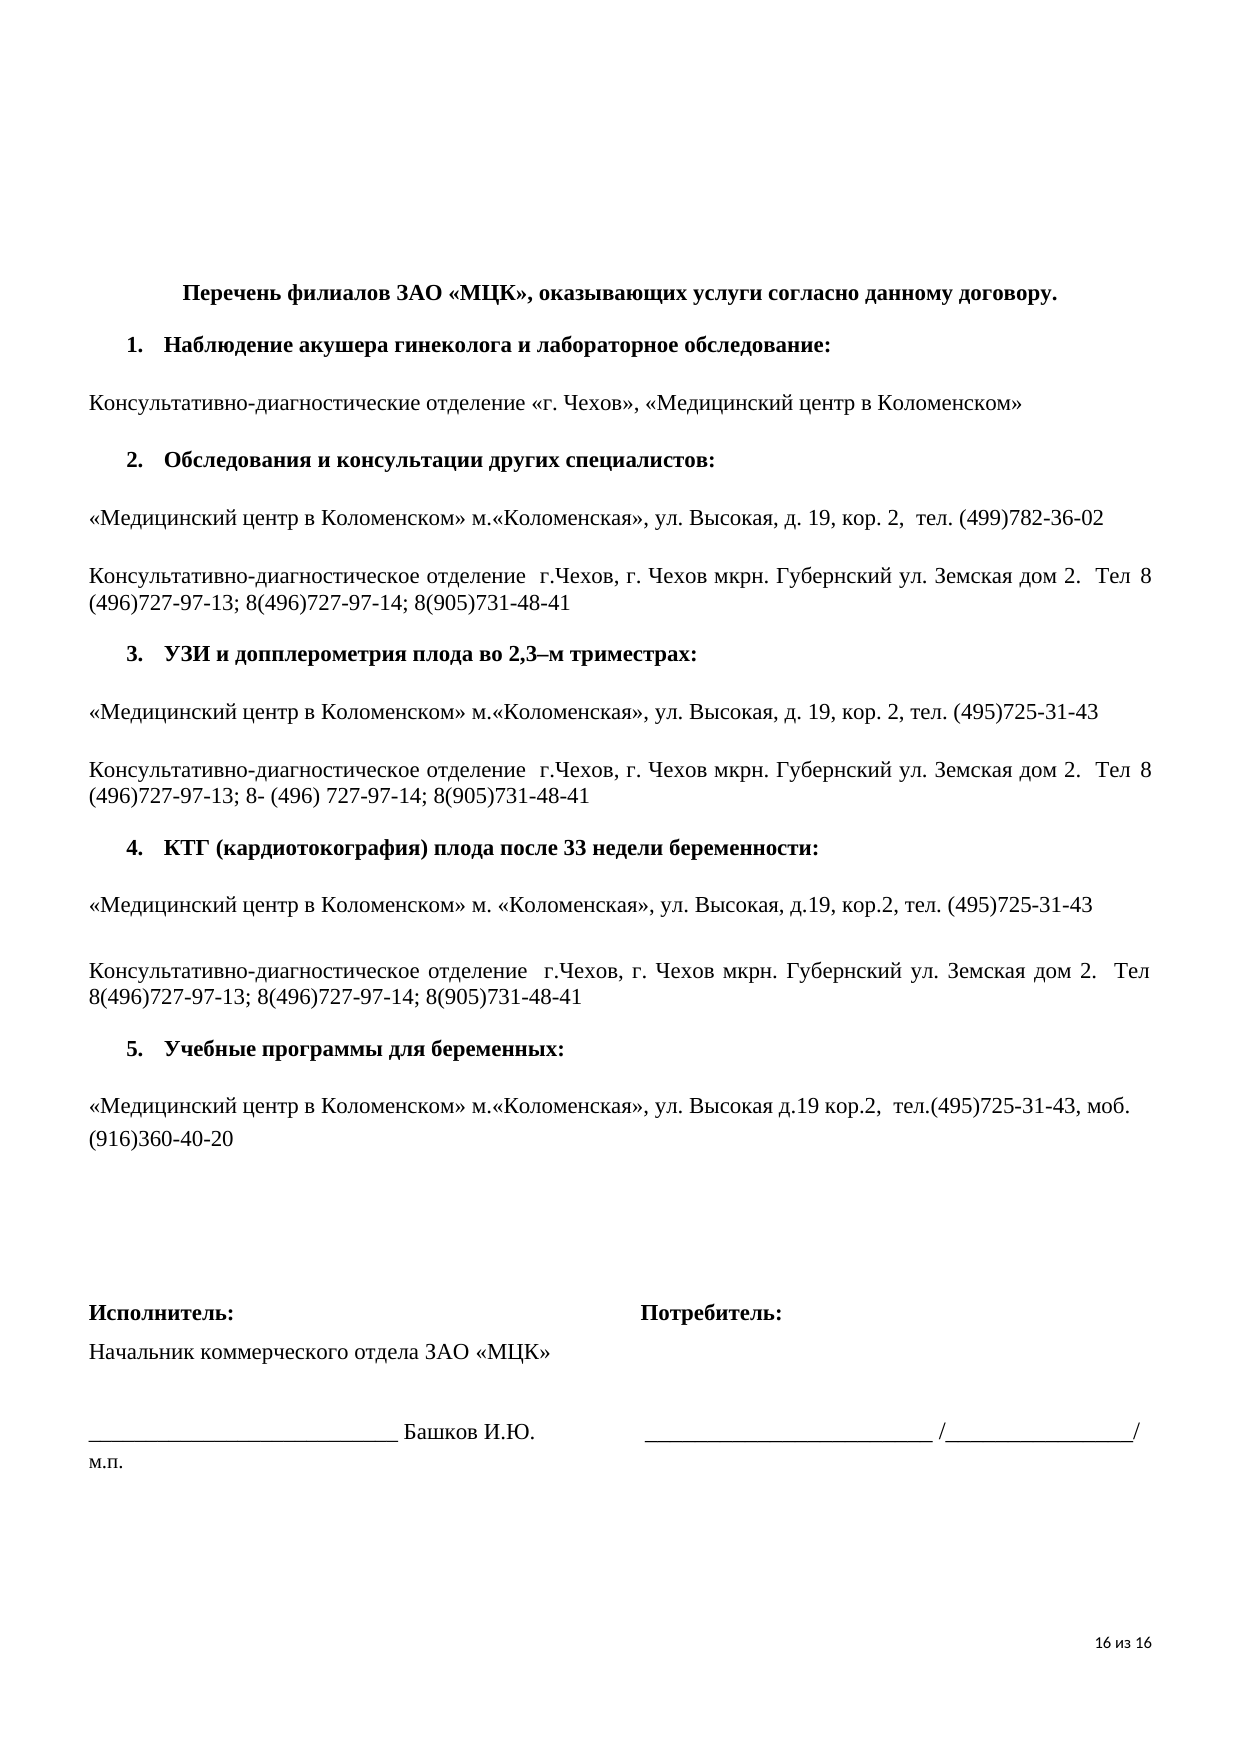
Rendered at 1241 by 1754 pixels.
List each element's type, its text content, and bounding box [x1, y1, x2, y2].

list УЗИ и допплерометрия плода во 2,3–м триместрах: [126, 640, 1152, 666]
list Наблюдение акушера гинеколога и лабораторное обследование: [126, 331, 1152, 357]
text Консультативно-диагностическое отделение г.Чехов, г. Чехов мкрн. Губернский ул. Земская дом 2. Тел 8 (496)727-97-13; 8(496)727-97-14; 8(905)731-48-41 [88, 562, 1152, 615]
text Консультативно-диагностические отделение «г. Чехов», «Медицинский центр в Коломенском» [88, 388, 1152, 415]
text «Медицинский центр в Коломенском» м.«Коломенская», ул. Высокая, д. 19, кор. 2, тел. (499)782-36-02 [88, 504, 1152, 531]
text Консультативно-диагностическое отделение г.Чехов, г. Чехов мкрн. Губернский ул. Земская дом 2. Тел 8 (496)727-97-13; 8- (496) 727-97-14; 8(905)731-48-41 [88, 756, 1152, 808]
text Перечень филиалов ЗАО «МЦК», оказывающих услуги согласно данному договору. [88, 279, 1152, 306]
list Обследования и консультации других специалистов: [126, 446, 1152, 473]
text Начальник коммерческого отдела ЗАО «МЦК» [88, 1338, 1152, 1365]
text м.п. [88, 1449, 1152, 1473]
text Консультативно-диагностическое отделение г.Чехов, г. Чехов мкрн. Губернский ул. Земская дом 2. Тел 8(496)727-97-13; 8(496)727-97-14; 8(905)731-48-41 [88, 957, 1152, 1010]
text «Медицинский центр в Коломенском» м.«Коломенская», ул. Высокая д.19 кор.2, тел.(495)725-31-43, моб.(916)360-40-20 [88, 1093, 1152, 1152]
text ___________________________ Башков И.Ю. _______________________ /_______________/ [88, 1416, 1152, 1444]
text «Медицинский центр в Коломенском» м. «Коломенская», ул. Высокая, д.19, кор.2, тел. (495)725-31-43 [88, 891, 1152, 918]
list КТГ (кардиотокография) плода после 33 недели беременности: [126, 833, 1152, 860]
list Учебные программы для беременных: [126, 1035, 1152, 1061]
list «Медицинский центр в Коломенском» м.«Коломенская», ул. Высокая, д. 19, кор. 2, тел. (495)725-31-43 [88, 698, 1152, 724]
text Исполнитель: Потребитель: [88, 1299, 1152, 1326]
